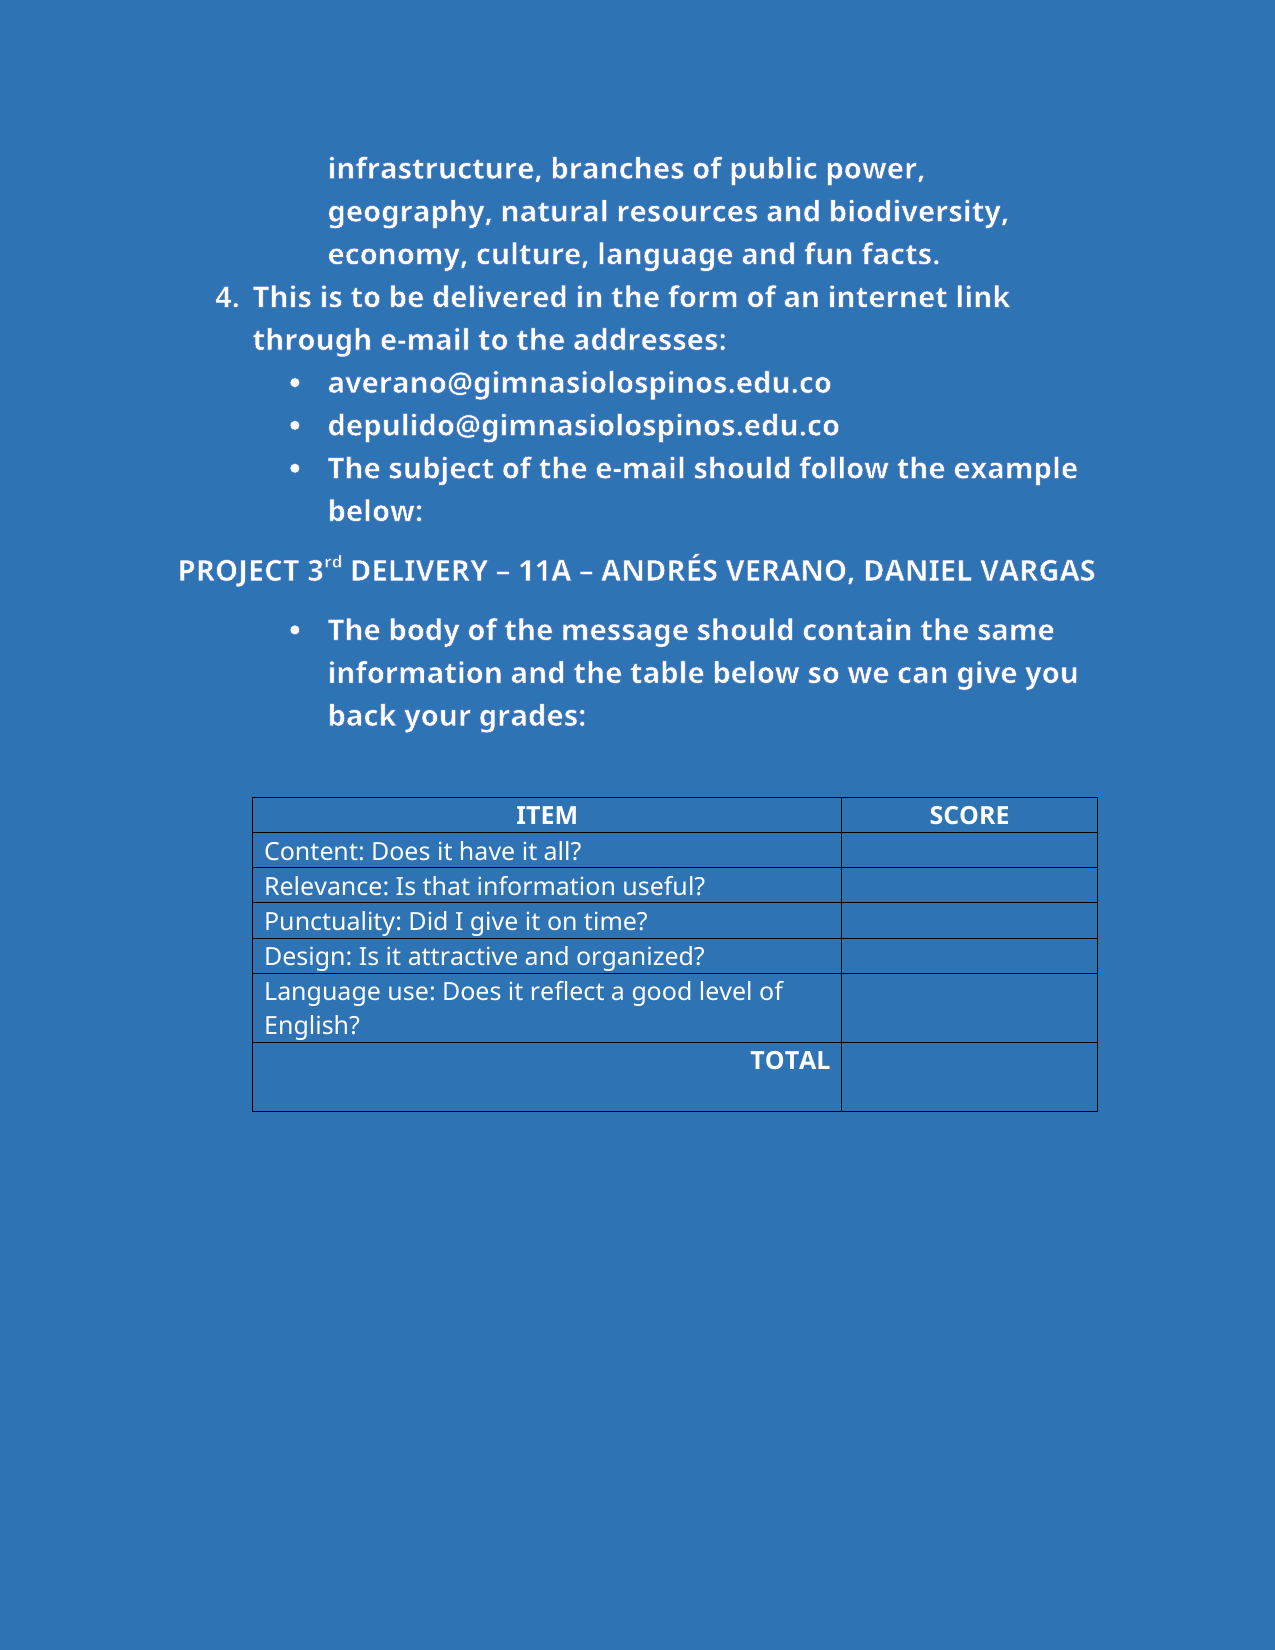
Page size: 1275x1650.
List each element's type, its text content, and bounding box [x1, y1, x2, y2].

table_cell Language use: Does it reflect a good level of English? [253, 974, 841, 1042]
list The body of the message should contain the same information and the table below so we can give you back your grades: [290, 609, 1098, 734]
list depulido@gimnasiolospinos.edu.co [290, 404, 1098, 444]
table_header ITEM [253, 798, 841, 832]
table_cell [842, 903, 1097, 937]
list The subject of the e-mail should follow the example below: [290, 447, 1098, 530]
table_cell Content: Does it have it all? [253, 833, 841, 867]
table_cell Punctuality: Did I give it on time? [253, 903, 841, 937]
table_cell TOTAL [253, 1043, 841, 1111]
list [290, 148, 1098, 273]
table_header SCORE [842, 798, 1097, 832]
table_cell Relevance: Is that information useful? [253, 868, 841, 902]
table_cell [842, 939, 1097, 972]
table_cell [842, 868, 1097, 902]
list averano@gimnasiolospinos.edu.co [290, 362, 1098, 401]
table_cell [842, 974, 1097, 1042]
table_cell Design: Is it attractive and organized? [253, 939, 841, 972]
text PROJECT 3rd DELIVERY – 11A – ANDRÉS VERANO, DANIEL VARGAS [177, 549, 1098, 589]
table_cell [842, 1043, 1097, 1111]
list This is to be delivered in the form of an internet link through e-mail to the addresses: [215, 276, 1098, 358]
table_cell [842, 833, 1097, 867]
